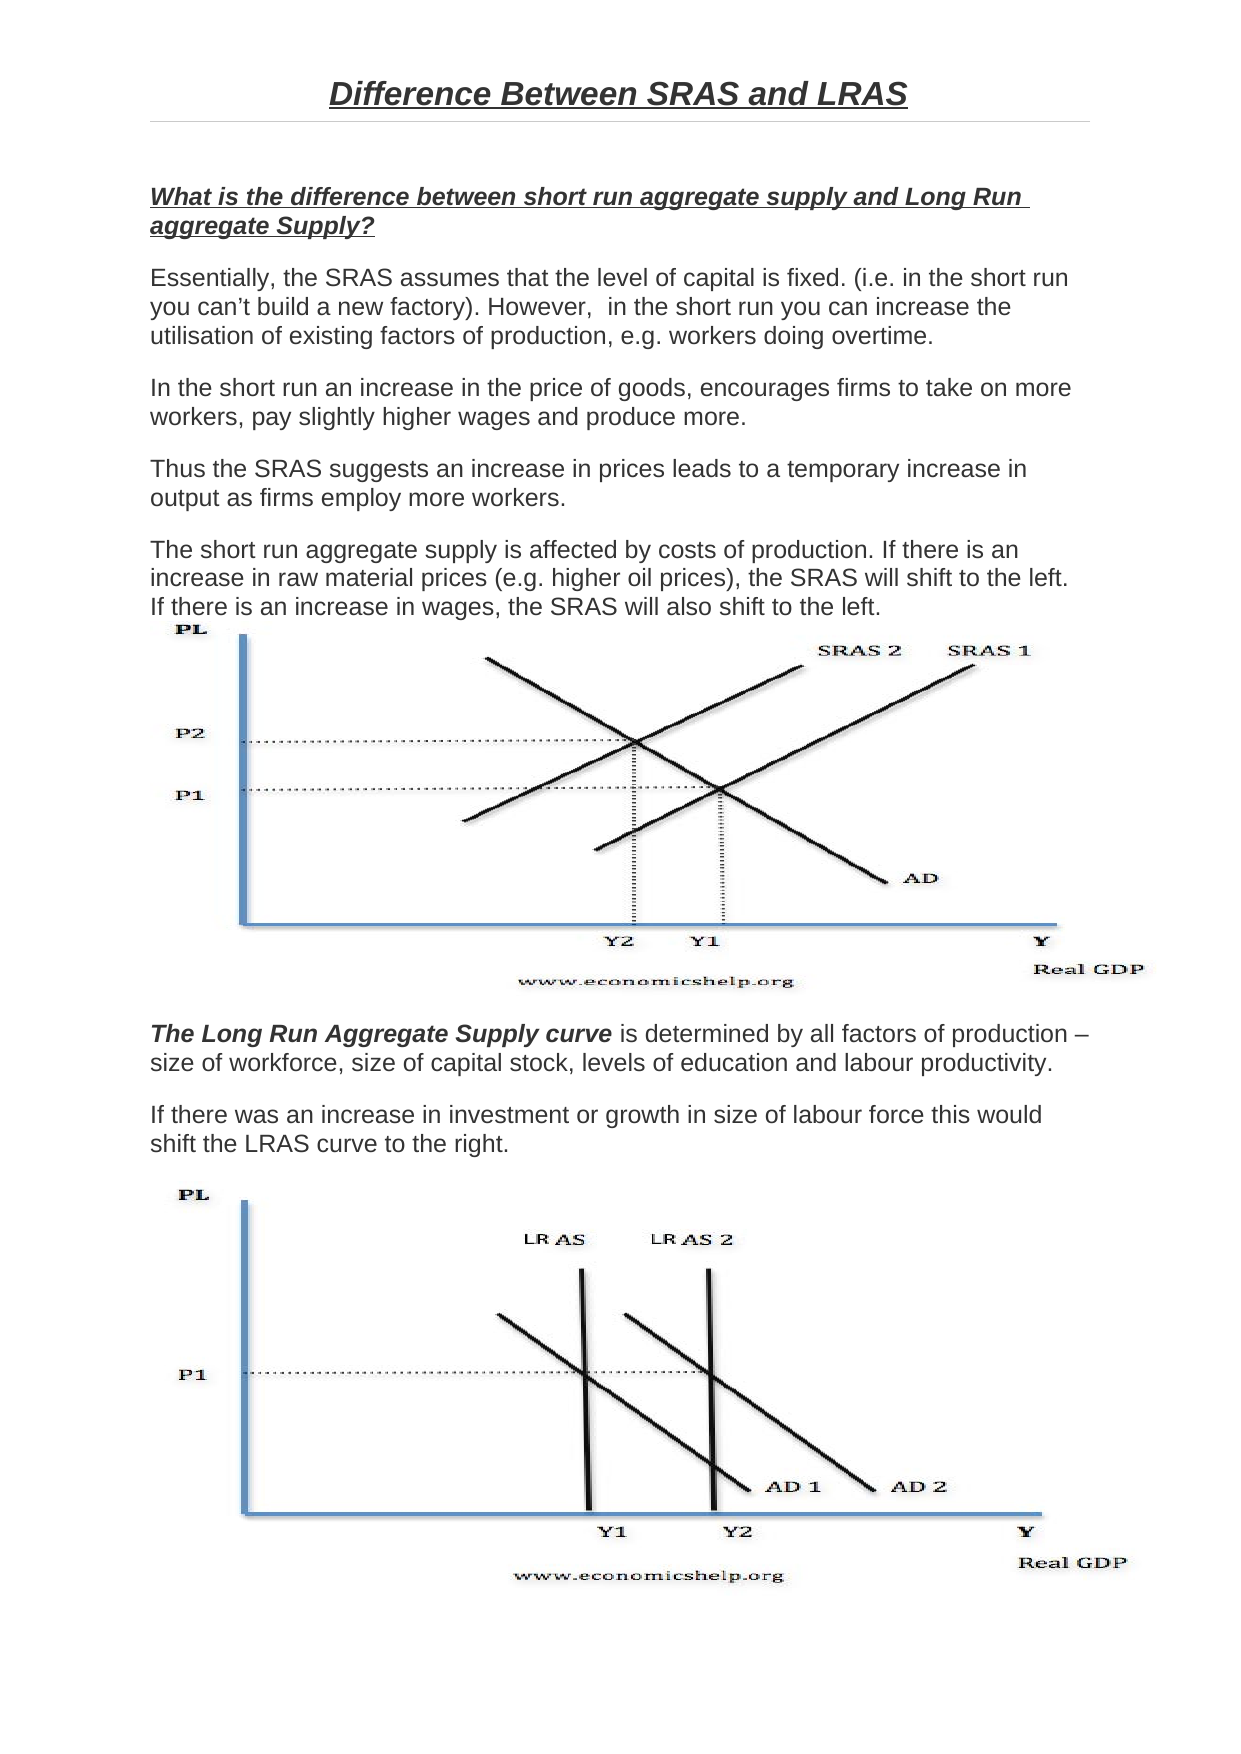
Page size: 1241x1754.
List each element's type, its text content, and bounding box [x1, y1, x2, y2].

picture [150, 621, 1157, 996]
text In the short run an increase in the price of goods, encourages firms to take on more workers, pay slightly higher wages and produce more. [150, 373, 1090, 430]
picture [150, 1181, 1143, 1596]
text Essentially, the SRAS assumes that the level of capital is fixed. (i.e. in the short run you can’t build a new factory). However, in the short run you can increase the utilisation of existing factors of production, e.g. workers doing overtime. [150, 263, 1090, 349]
text Thus the SRAS suggests an increase in prices leads to a temporary increase in output as firms employ more workers. [150, 454, 1090, 511]
text What is the difference between short run aggregate supply and Long Run aggregate Supply? [150, 182, 1090, 240]
text Difference Between SRAS and LRAS [150, 74, 1090, 121]
text The Long Run Aggregate Supply curve is determined by all factors of production – size of workforce, size of capital stock, levels of education and labour productivity. [150, 1019, 1090, 1077]
text The short run aggregate supply is affected by costs of production. If there is an increase in raw material prices (e.g. higher oil prices), the SRAS will shift to the left. If there is an increase in wages, the SRAS will also shift to the left. [150, 535, 1090, 621]
text If there was an increase in investment or growth in size of labour force this would shift the LRAS curve to the right. [150, 1100, 1090, 1158]
